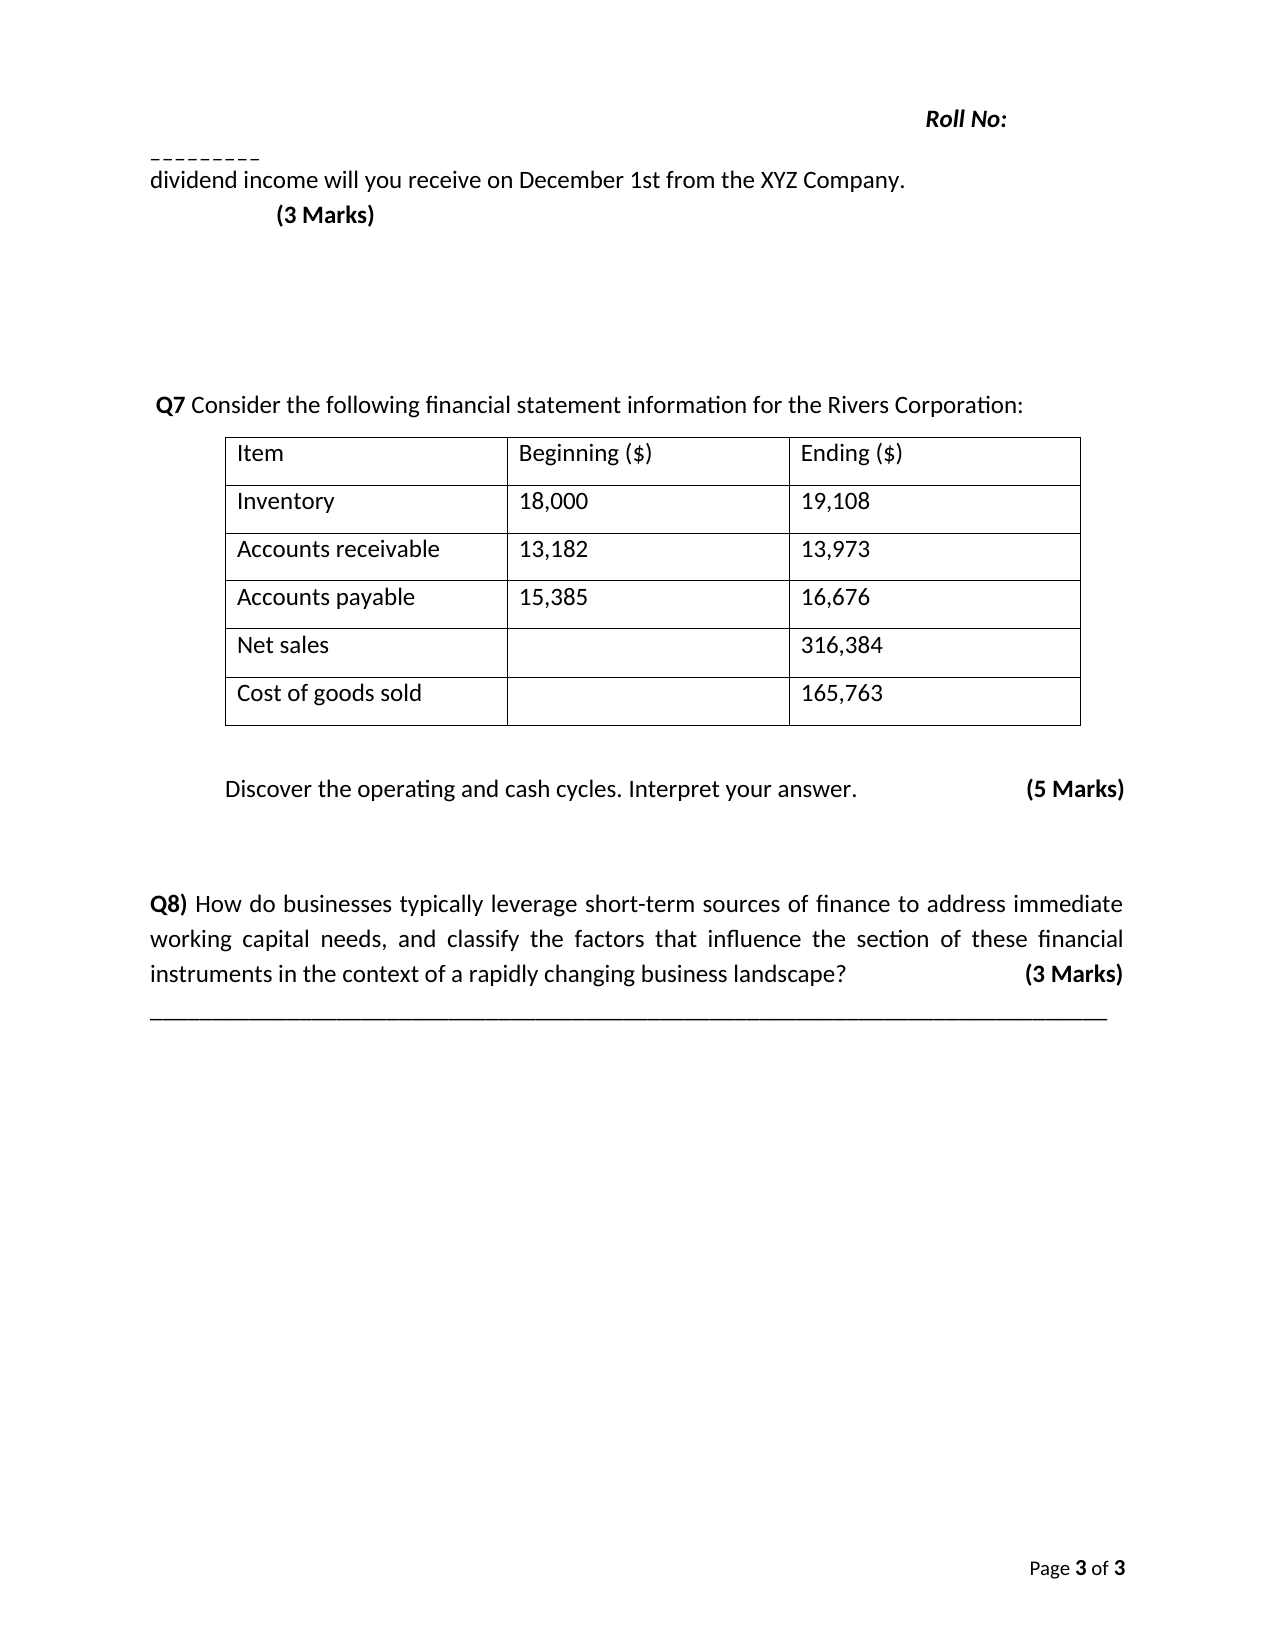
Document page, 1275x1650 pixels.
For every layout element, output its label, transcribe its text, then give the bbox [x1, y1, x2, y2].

table_cell Cost of goods sold [226, 678, 507, 725]
table_cell Inventory [226, 486, 507, 532]
table_cell 13,182 [508, 534, 789, 580]
table_cell Accounts receivable [226, 534, 507, 580]
table_header Ending ($) [790, 438, 1080, 484]
table_cell 16,676 [790, 581, 1080, 628]
text Q7 Consider the following financial statement information for the Rivers Corporation: [150, 389, 1125, 419]
table_cell [508, 629, 789, 677]
table_cell 316,384 [790, 629, 1080, 677]
table_cell [508, 678, 789, 725]
table_cell 19,108 [790, 486, 1080, 532]
text _____________________________________________________________________________ [150, 993, 1125, 1023]
text Q8) How do businesses typically leverage short-term sources of finance to address immediate working capital needs, and classify the factors that influence the section of these financial instruments in the context of a rapidly changing business landscape? (3 Marks) [150, 888, 1125, 988]
table_cell 165,763 [790, 678, 1080, 725]
table_cell Accounts payable [226, 581, 507, 628]
table_cell 15,385 [508, 581, 789, 628]
table_header Beginning ($) [508, 438, 789, 484]
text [150, 164, 1125, 229]
table_cell Net sales [226, 629, 507, 677]
text Discover the operating and cash cycles. Interpret your answer. (5 Marks) [150, 773, 1125, 836]
table_header Item [226, 438, 507, 484]
table_cell 13,973 [790, 534, 1080, 580]
table_cell 18,000 [508, 486, 789, 532]
